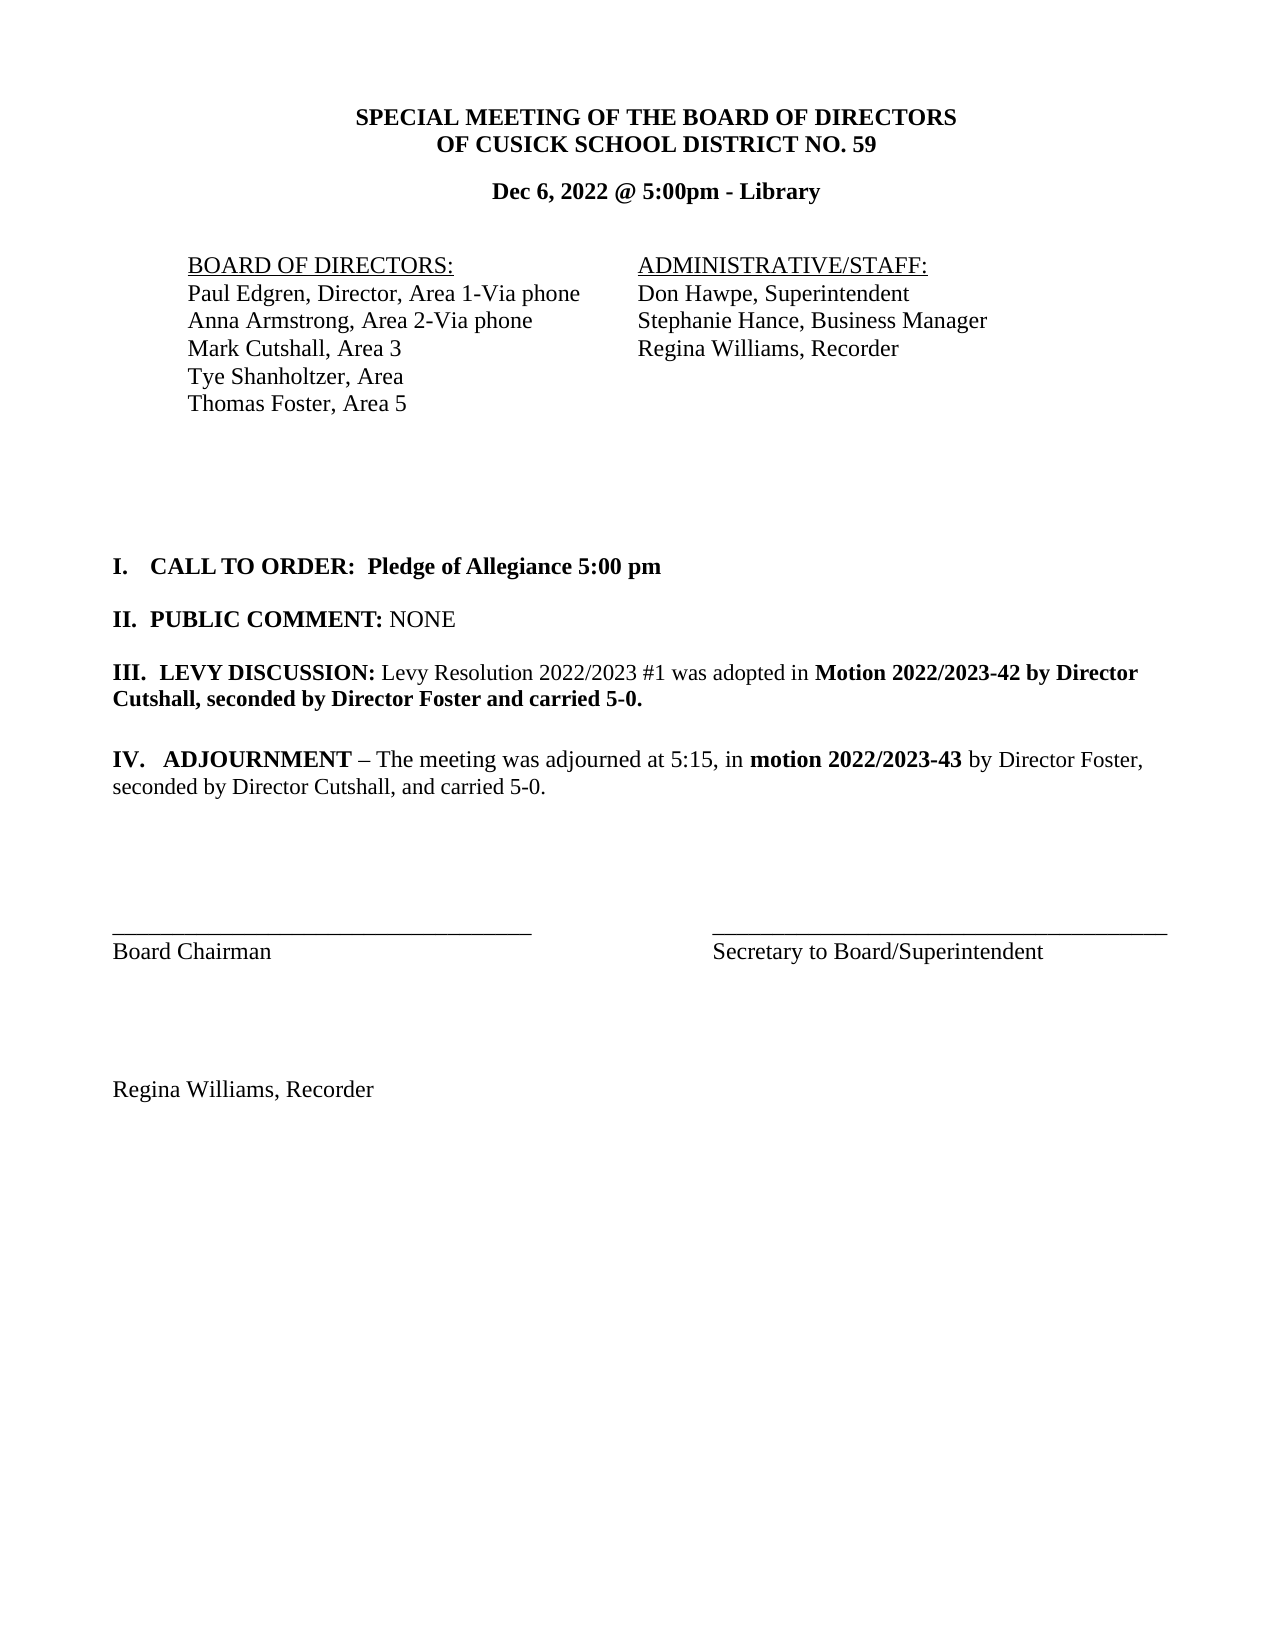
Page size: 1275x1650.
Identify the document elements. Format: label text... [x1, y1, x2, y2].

text Regina Williams, Recorder [112, 1075, 1200, 1103]
subtitle CALL TO ORDER: Pledge of Allegiance 5:00 pm [112, 552, 1200, 580]
text Mark Cutshall, Area 3 Regina Williams, Recorder [112, 334, 1200, 362]
text OF CUSICK SCHOOL DISTRICT NO. 59 [112, 130, 1200, 158]
text IV. ADJOURNMENT – The meeting was adjourned at 5:15, in motion 2022/2023-43 by Director Foster, seconded by Director Cutshall, and carried 5-0. [112, 745, 1200, 799]
text Board Chairman Secretary to Board/Superintendent [112, 937, 1200, 965]
text BOARD OF DIRECTORS: ADMINISTRATIVE/STAFF: [112, 251, 1200, 279]
text ___________________________________ ______________________________________ [112, 910, 1200, 937]
subtitle LEVY DISCUSSION: Levy Resolution 2022/2023 #1 was adopted in Motion 2022/2023-42 by Director Cutshall, seconded by Director Foster and carried 5-0. [112, 658, 1200, 712]
subtitle Public Comment: None [112, 605, 1200, 633]
text Anna Armstrong, Area 2-Via phone Stephanie Hance, Business Manager [112, 307, 1241, 334]
text Dec 6, 2022 @ 5:00pm - Library [112, 177, 1200, 204]
title SPECIAL MEETING OF THE BOARD OF DIRECTORS [112, 103, 1200, 130]
text Thomas Foster, Area 5 [112, 389, 1241, 417]
text Tye Shanholtzer, Area [112, 362, 1241, 389]
text Paul Edgren, Director, Area 1-Via phone Don Hawpe, Superintendent [112, 279, 1200, 307]
